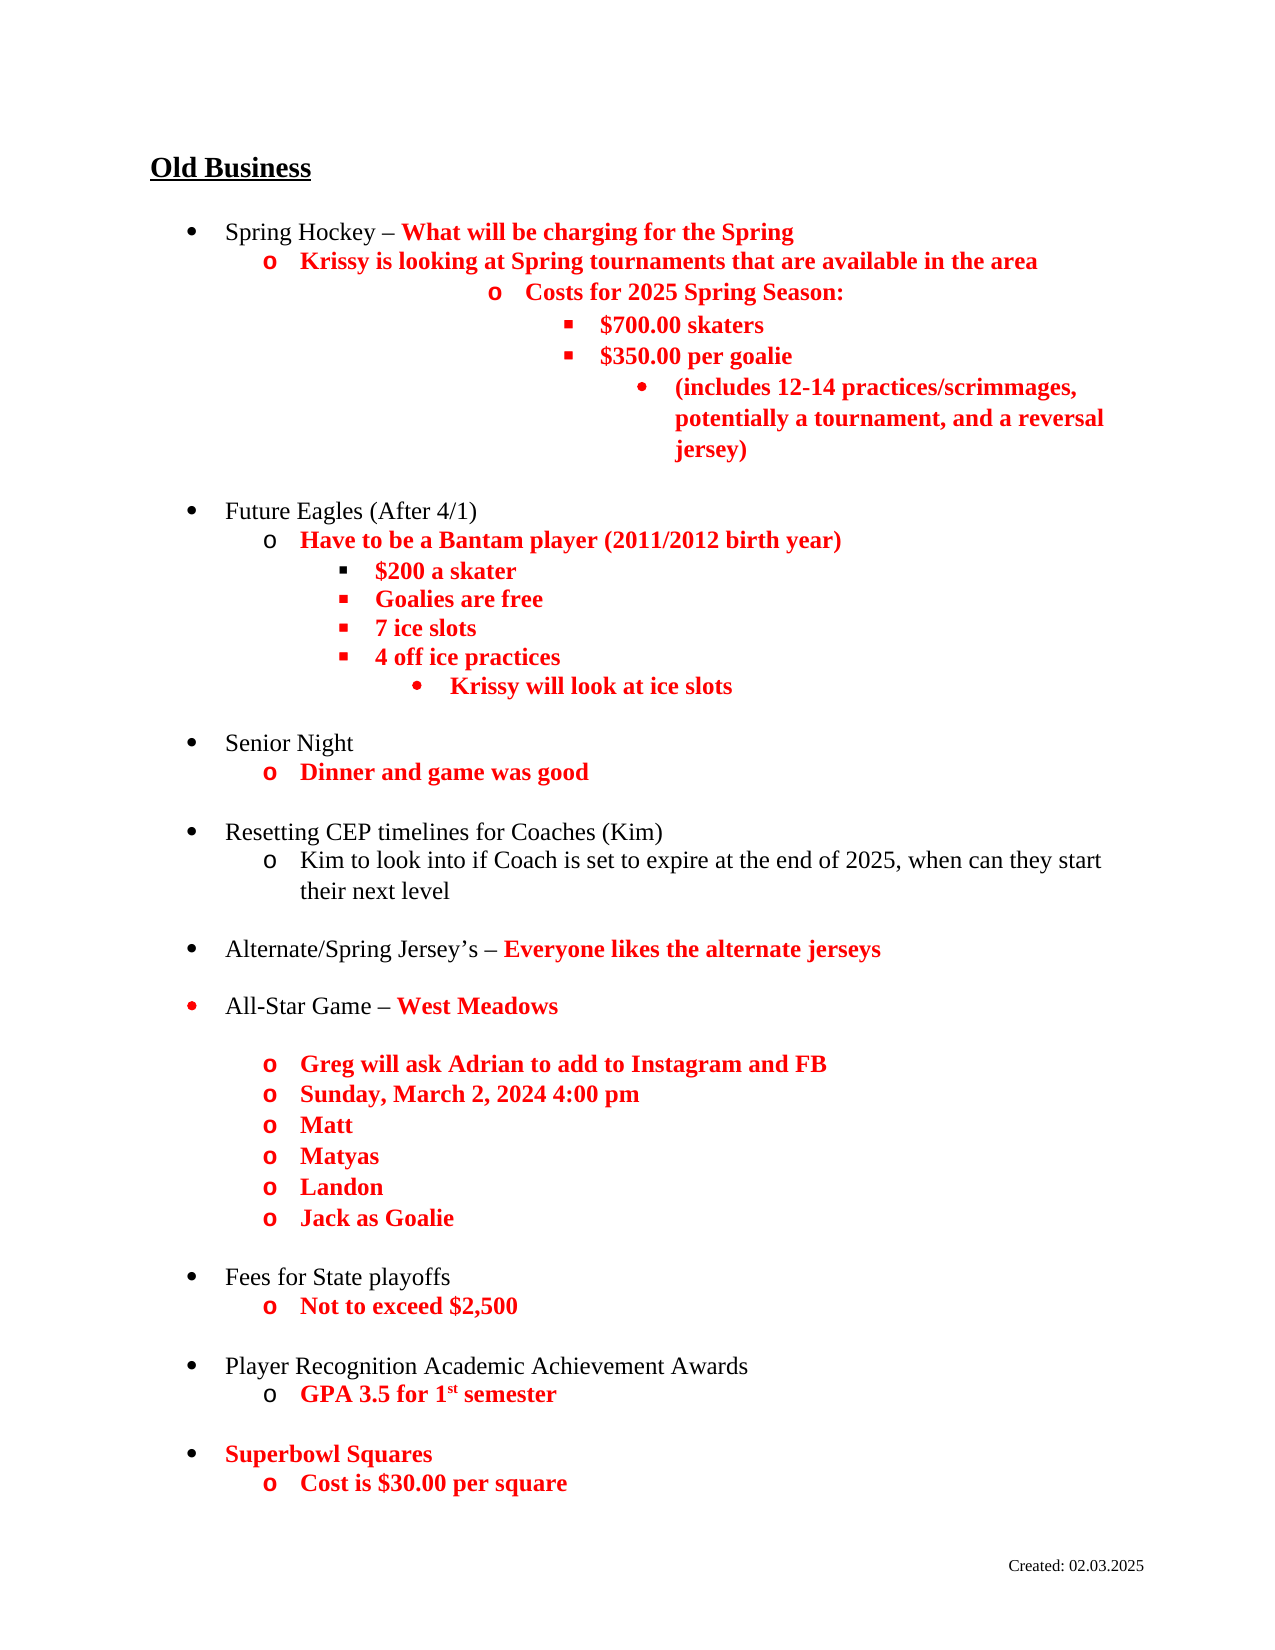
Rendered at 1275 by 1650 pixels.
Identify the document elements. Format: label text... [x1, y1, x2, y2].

list Superbowl Squares [187, 1439, 1144, 1468]
list Krissy will look at ice slots [412, 671, 1144, 699]
list $350.00 per goalie [562, 341, 1144, 370]
list Not to exceed $2,500 [262, 1291, 1144, 1322]
list Fees for State playoffs [187, 1262, 1144, 1291]
list Alternate/Spring Jersey’s – Everyone likes the alternate jerseys [187, 934, 1144, 962]
list Sunday, March 2, 2024 4:00 pm [262, 1079, 1144, 1110]
list Goalies are free [337, 584, 1144, 613]
list Costs for 2025 Spring Season: [487, 277, 1144, 307]
list GPA 3.5 for 1st semester [262, 1379, 1144, 1410]
list Have to be a Bantam player (2011/2012 birth year) [262, 525, 1144, 556]
list Dinner and game was good [262, 757, 1144, 788]
list Cost is $30.00 per square [262, 1468, 1144, 1499]
list Krissy is looking at Spring tournaments that are available in the area [262, 246, 1144, 277]
list Jack as Goalie [262, 1203, 1144, 1234]
list Resetting CEP timelines for Coaches (Kim) [187, 817, 1144, 845]
list 7 ice slots [337, 613, 1144, 642]
list Greg will ask Adrian to add to Instagram and FB [262, 1049, 1144, 1079]
list Matt [262, 1110, 1144, 1141]
list Senior Night [187, 728, 1144, 757]
text Old Business [150, 150, 1144, 183]
list Spring Hockey – What will be charging for the Spring [187, 217, 1144, 246]
list All-Star Game – West Meadows [187, 991, 1144, 1020]
list 4 off ice practices [337, 642, 1144, 671]
list Future Eagles (After 4/1) [187, 496, 1144, 525]
list Player Recognition Academic Achievement Awards [187, 1351, 1144, 1379]
list Landon [262, 1172, 1144, 1203]
list Kim to look into if Coach is set to expire at the end of 2025, when can they start their next level [262, 845, 1144, 905]
list $700.00 skaters [562, 310, 1144, 339]
list Matyas [262, 1141, 1144, 1172]
list (includes 12-14 practices/scrimmages, potentially a tournament, and a reversal jersey) [637, 372, 1144, 463]
list $200 a skater [337, 556, 1144, 584]
